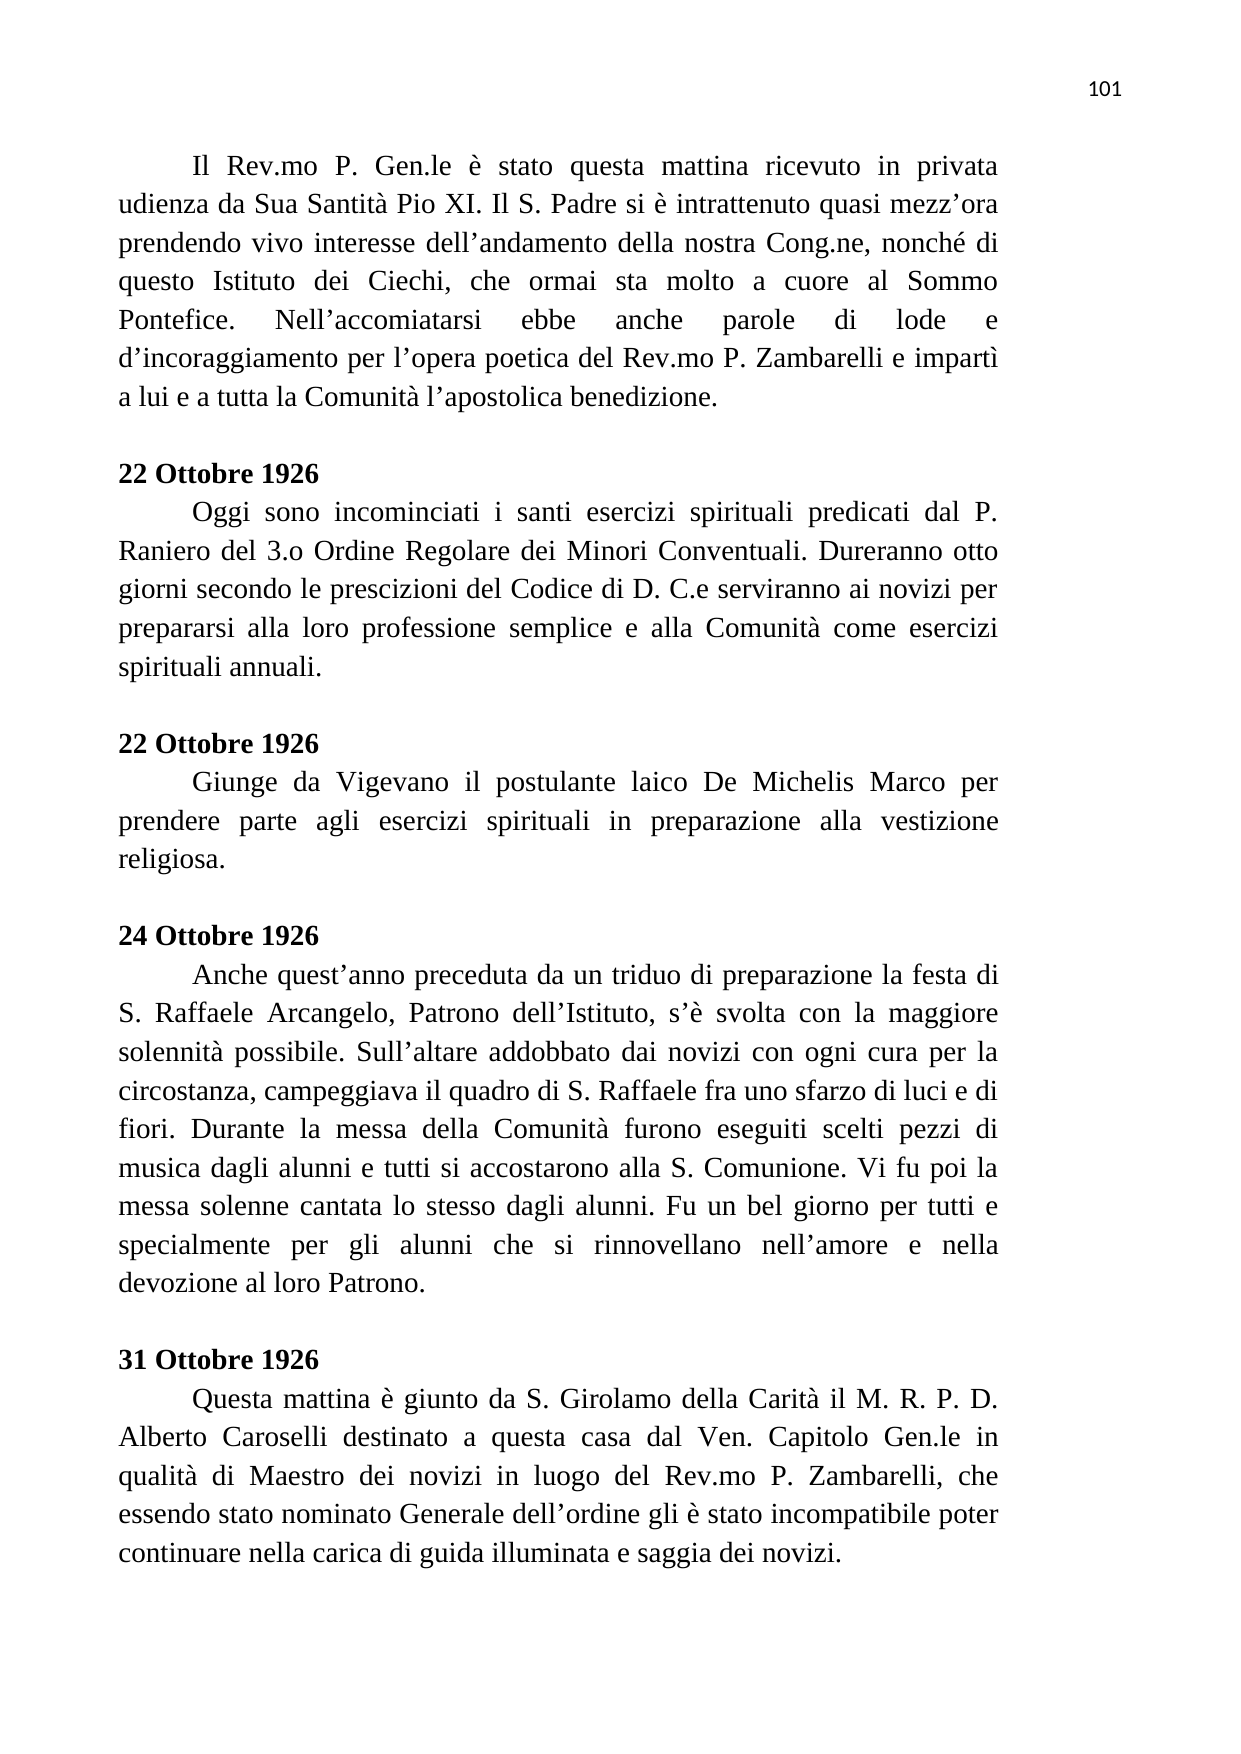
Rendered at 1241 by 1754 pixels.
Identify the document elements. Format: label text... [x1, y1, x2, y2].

text Giunge da Vigevano il postulante laico De Michelis Marco per prendere parte agli esercizi spirituali in preparazione alla vestizione religiosa. [118, 764, 999, 875]
text 22 Ottobre 1926 [118, 456, 999, 489]
text Oggi sono incominciati i santi esercizi spirituali predicati dal P. Raniero del 3.o Ordine Regolare dei Minori Conventuali. Dureranno otto giorni secondo le prescizioni del Codice di D. C.e serviranno ai novizi per prepararsi alla loro professione semplice e alla Comunità come esercizi spirituali annuali. [118, 494, 999, 682]
text Anche quest’anno preceduta da un triduo di preparazione la festa di S. Raffaele Arcangelo, Patrono dell’Istituto, s’è svolta con la maggiore solennità possibile. Sull’altare addobbato dai novizi con ogni cura per la circostanza, campeggiava il quadro di S. Raffaele fra uno sfarzo di luci e di fiori. Durante la messa della Comunità furono eseguiti scelti pezzi di musica dagli alunni e tutti si accostarono alla S. Comunione. Vi fu poi la messa solenne cantata lo stesso dagli alunni. Fu un bel giorno per tutti e specialmente per gli alunni che si rinnovellano nell’amore e nella devozione al loro Patrono. [118, 957, 999, 1299]
text 31 Ottobre 1926 [118, 1342, 999, 1376]
text Questa mattina è giunto da S. Girolamo della Carità il M. R. P. D. Alberto Caroselli destinato a questa casa dal Ven. Capitolo Gen.le in qualità di Maestro dei novizi in luogo del Rev.mo P. Zambarelli, che essendo stato nominato Generale dell’ordine gli è stato incompatibile poter continuare nella carica di guida illuminata e saggia dei novizi. [118, 1381, 999, 1569]
text 22 Ottobre 1926 [118, 726, 999, 759]
text 24 Ottobre 1926 [118, 918, 999, 952]
text Il Rev.mo P. Gen.le è stato questa mattina ricevuto in privata udienza da Sua Santità Pio XI. Il S. Padre si è intrattenuto quasi mezz’ora prendendo vivo interesse dell’andamento della nostra Cong.ne, nonché di questo Istituto dei Ciechi, che ormai sta molto a cuore al Sommo Pontefice. Nell’accomiatarsi ebbe anche parole di lode e d’incoraggiamento per l’opera poetica del Rev.mo P. Zambarelli e impartì a lui e a tutta la Comunità l’apostolica benedizione. [118, 148, 999, 412]
